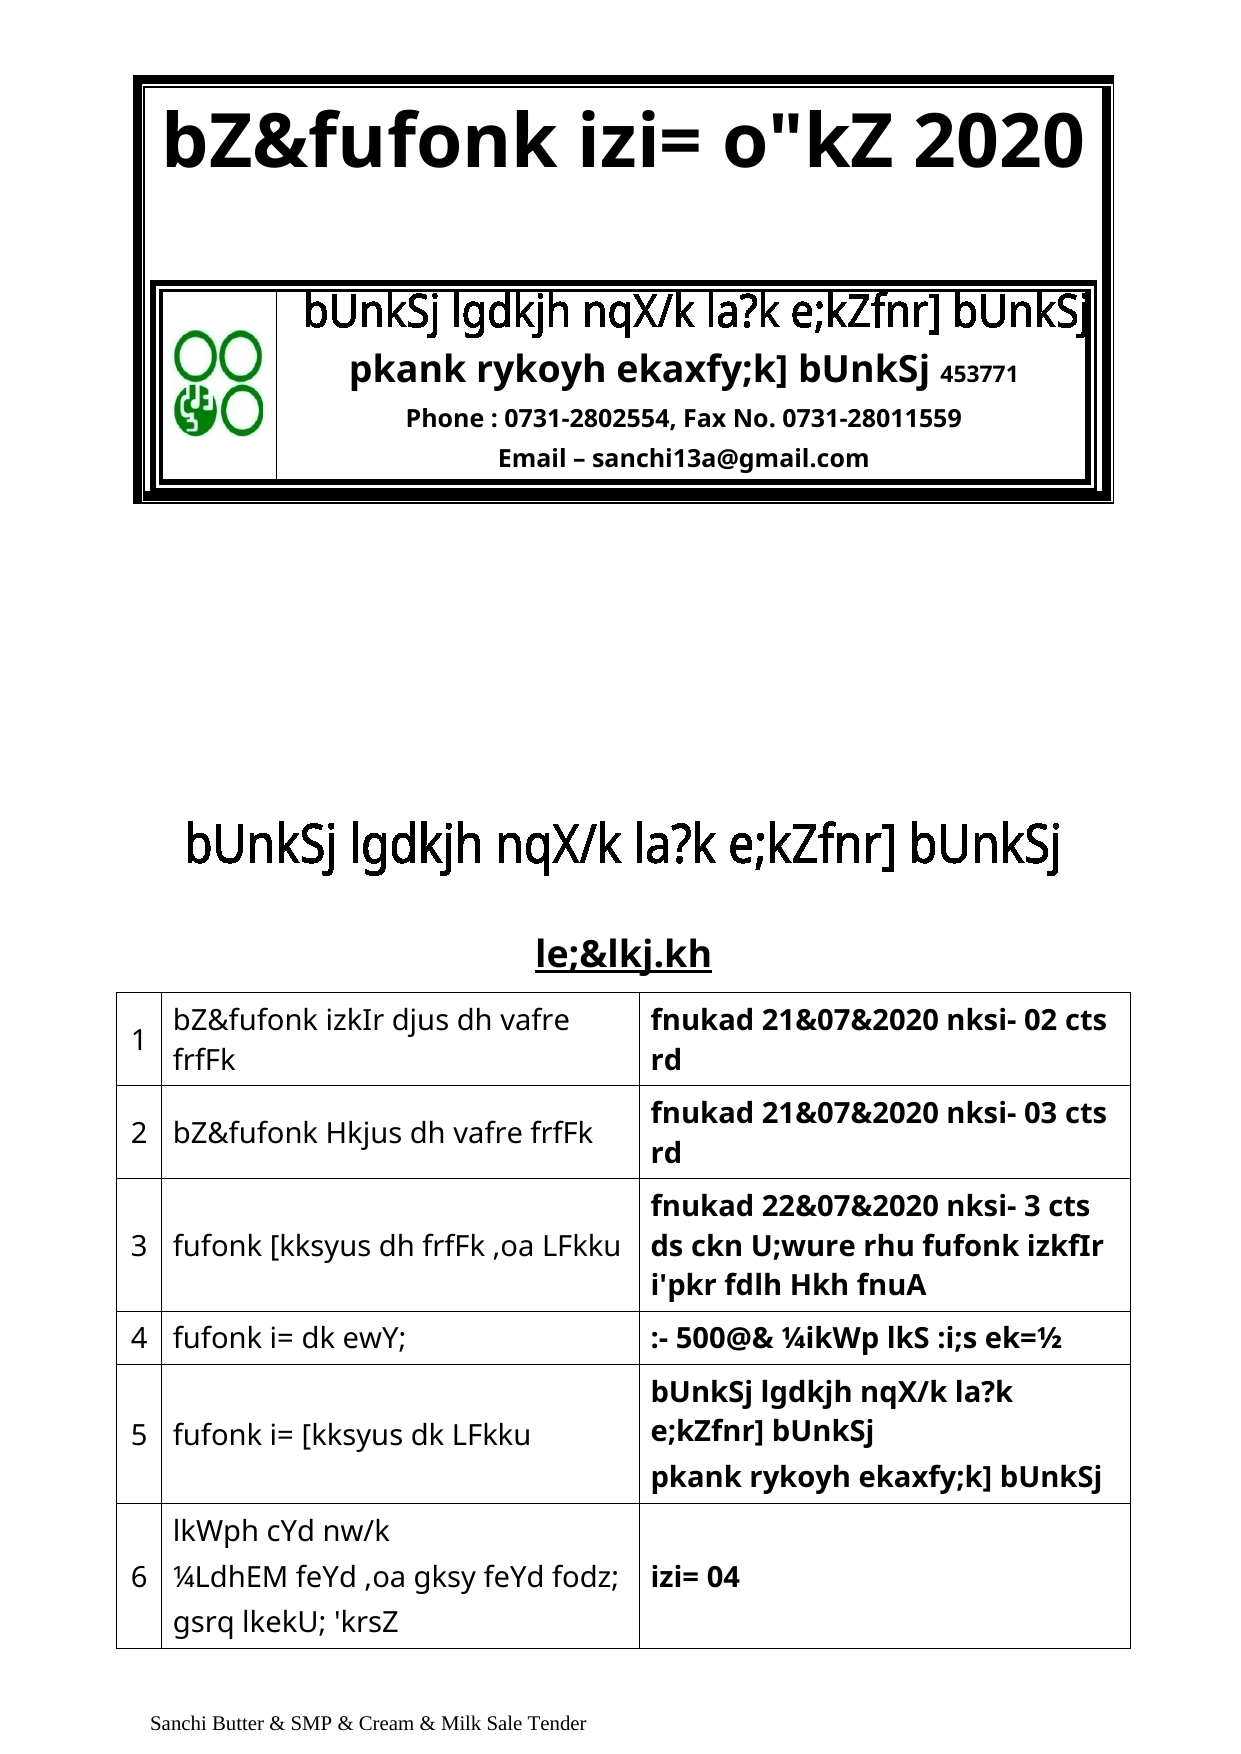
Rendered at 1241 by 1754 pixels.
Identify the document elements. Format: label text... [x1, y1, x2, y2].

text le;&lkj.kh [150, 927, 1097, 978]
table_header 1 [117, 993, 161, 1085]
table_cell lkWph cYd nw/k ¼LdhEM feYd ,oa gksy feYd fodz; gsrq lkekU; 'krsZ [162, 1504, 639, 1648]
table_cell 5 [117, 1365, 161, 1503]
table_cell 6 [117, 1504, 161, 1648]
table_header bZ&fufonk izkIr djus dh vafre frfFk [162, 993, 639, 1085]
table_cell fnukad 21&07&2020 nksi- 03 cts rd [640, 1086, 1130, 1178]
table_cell fufonk i= [kksyus dk LFkku [162, 1365, 639, 1503]
table_cell bZ&fufonk Hkjus dh vafre frfFk [162, 1086, 639, 1178]
picture [170, 330, 263, 437]
table_cell 4 [117, 1312, 161, 1364]
table_cell fufonk i= dk ewY; [162, 1312, 639, 1364]
table_cell bUnkSj lgdkjh nqX/k la?k e;kZfnr] bUnkSj pkank rykoyh ekaxfy;k] bUnkSj [640, 1365, 1130, 1503]
table_cell 2 [117, 1086, 161, 1178]
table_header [145, 88, 1102, 491]
table_header fnukad 21&07&2020 nksi- 02 cts rd [640, 993, 1130, 1085]
table_cell :- 500@& ¼ikWp lkS :i;s ek=½ [640, 1312, 1130, 1364]
table_cell fnukad 22&07&2020 nksi- 3 cts ds ckn U;wure rhu fufonk izkfIr i'pkr fdlh Hkh fnuA [640, 1179, 1130, 1311]
table_cell fufonk [kksyus dh frfFk ,oa LFkku [162, 1179, 639, 1311]
table_cell 3 [117, 1179, 161, 1311]
table_cell izi= 04 [640, 1504, 1130, 1648]
